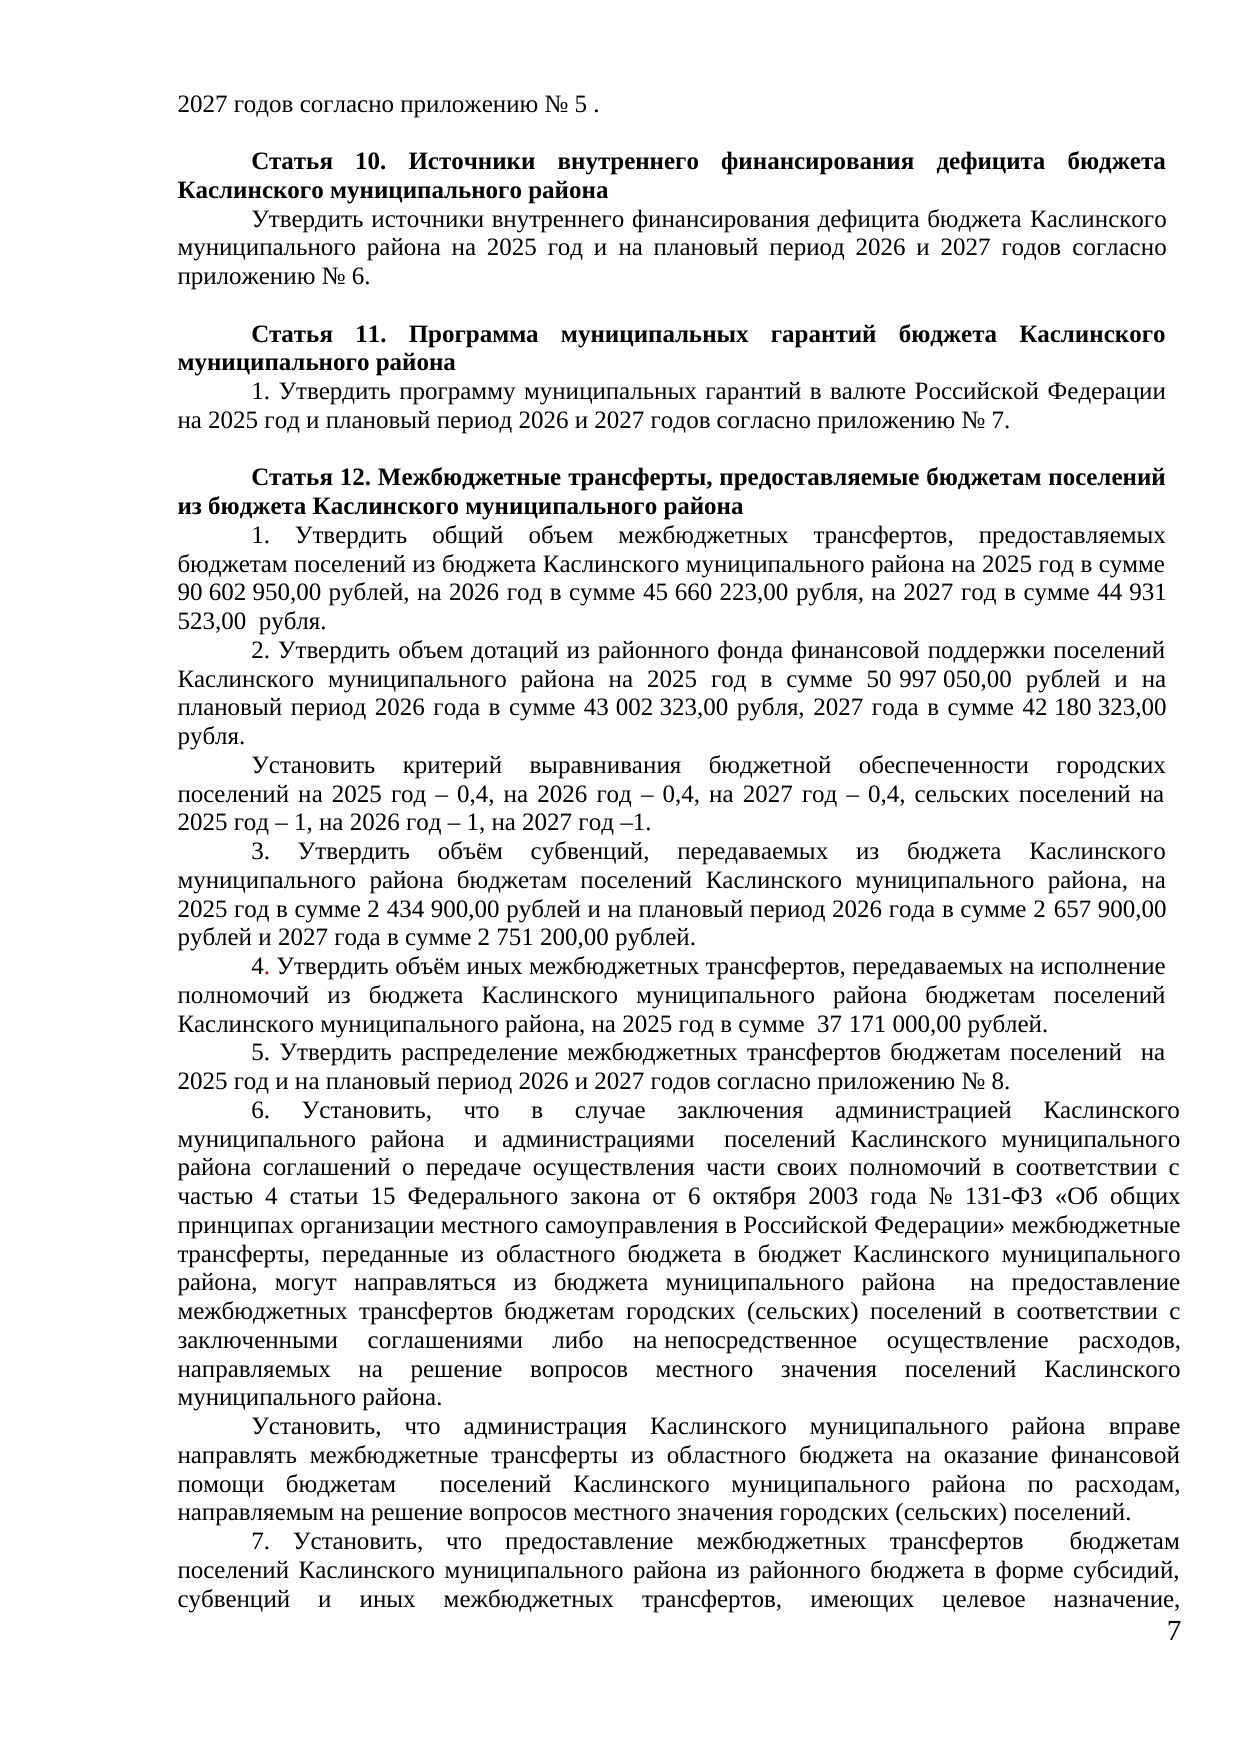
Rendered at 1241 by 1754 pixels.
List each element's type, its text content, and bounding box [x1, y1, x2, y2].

text Утвердить источники внутреннего финансирования дефицита бюджета Каслинского муниципального района на 2025 год и на плановый период 2026 и 2027 годов согласно приложению № 6. [177, 204, 1167, 290]
text 1. Утвердить программу муниципальных гарантий в валюте Российской Федерации на 2025 год и плановый период 2026 и 2027 годов согласно приложению № 7. [177, 376, 1167, 434]
text Установить критерий выравнивания бюджетной обеспеченности городских поселений на 2025 год – 0,4, на 2026 год – 0,4, на 2027 год – 0,4, сельских поселений на 2025 год – 1, на 2026 год – 1, на 2027 год –1. [177, 750, 1167, 836]
text 6. Установить, что в случае заключения администрацией Каслинского муниципального района и администрациями поселений Каслинского муниципального района соглашений о передаче осуществления части своих полномочий в соответствии с частью 4 статьи 15 Федерального закона от 6 октября 2003 года № 131-ФЗ «Об общих принципах организации местного самоуправления в Российской Федерации» межбюджетные трансферты, переданные из областного бюджета в бюджет Каслинского муниципального района, могут направляться из бюджета муниципального района на предоставление межбюджетных трансфертов бюджетам городских (сельских) поселений в соответствии с заключенными соглашениями либо на непосредственное осуществление расходов, направляемых на решение вопросов местного значения поселений Каслинского муниципального района. [177, 1095, 1181, 1411]
text 2. Утвердить объем дотаций из районного фонда финансовой поддержки поселений Каслинского муниципального района на 2025 год в сумме 50 997 050,00 рублей и на плановый период 2026 года в сумме 43 002 323,00 рубля, 2027 года в сумме 42 180 323,00 рубля. [177, 635, 1167, 750]
text Установить, что администрация Каслинского муниципального района вправе направлять межбюджетные трансферты из областного бюджета на оказание финансовой помощи бюджетам поселений Каслинского муниципального района по расходам, направляемым на решение вопросов местного значения городских (сельских) поселений. [177, 1411, 1181, 1526]
text Статья 11. Программа муниципальных гарантий бюджета Каслинского муниципального района [177, 319, 1167, 376]
text 1. Утвердить общий объем межбюджетных трансфертов, предоставляемых бюджетам поселений из бюджета Каслинского муниципального района на 2025 год в сумме 90 602 950,00 рублей, на 2026 год в сумме 45 660 223,00 рубля, на 2027 год в сумме 44 931 523,00 рубля. [177, 520, 1167, 635]
text 3. Утвердить объём субвенций, передаваемых из бюджета Каслинского муниципального района бюджетам поселений Каслинского муниципального района, на 2025 год в сумме 2 434 900,00 рублей и на плановый период 2026 года в сумме 2 657 900,00 рублей и 2027 года в сумме 2 751 200,00 рублей. [177, 836, 1167, 951]
text Статья 10. Источники внутреннего финансирования дефицита бюджета Каслинского муниципального района [177, 146, 1167, 204]
text 5. Утвердить распределение межбюджетных трансфертов бюджетам поселений на 2025 год и на плановый период 2026 и 2027 годов согласно приложению № 8. [177, 1037, 1167, 1095]
text Статья 12. Межбюджетные трансферты, предоставляемые бюджетам поселений из бюджета Каслинского муниципального района [177, 462, 1167, 520]
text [177, 1526, 1181, 1612]
text 4. Утвердить объём иных межбюджетных трансфертов, передаваемых на исполнение полномочий из бюджета Каслинского муниципального района бюджетам поселений Каслинского муниципального района, на 2025 год в сумме 37 171 000,00 рублей. [177, 951, 1167, 1037]
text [177, 89, 1167, 117]
